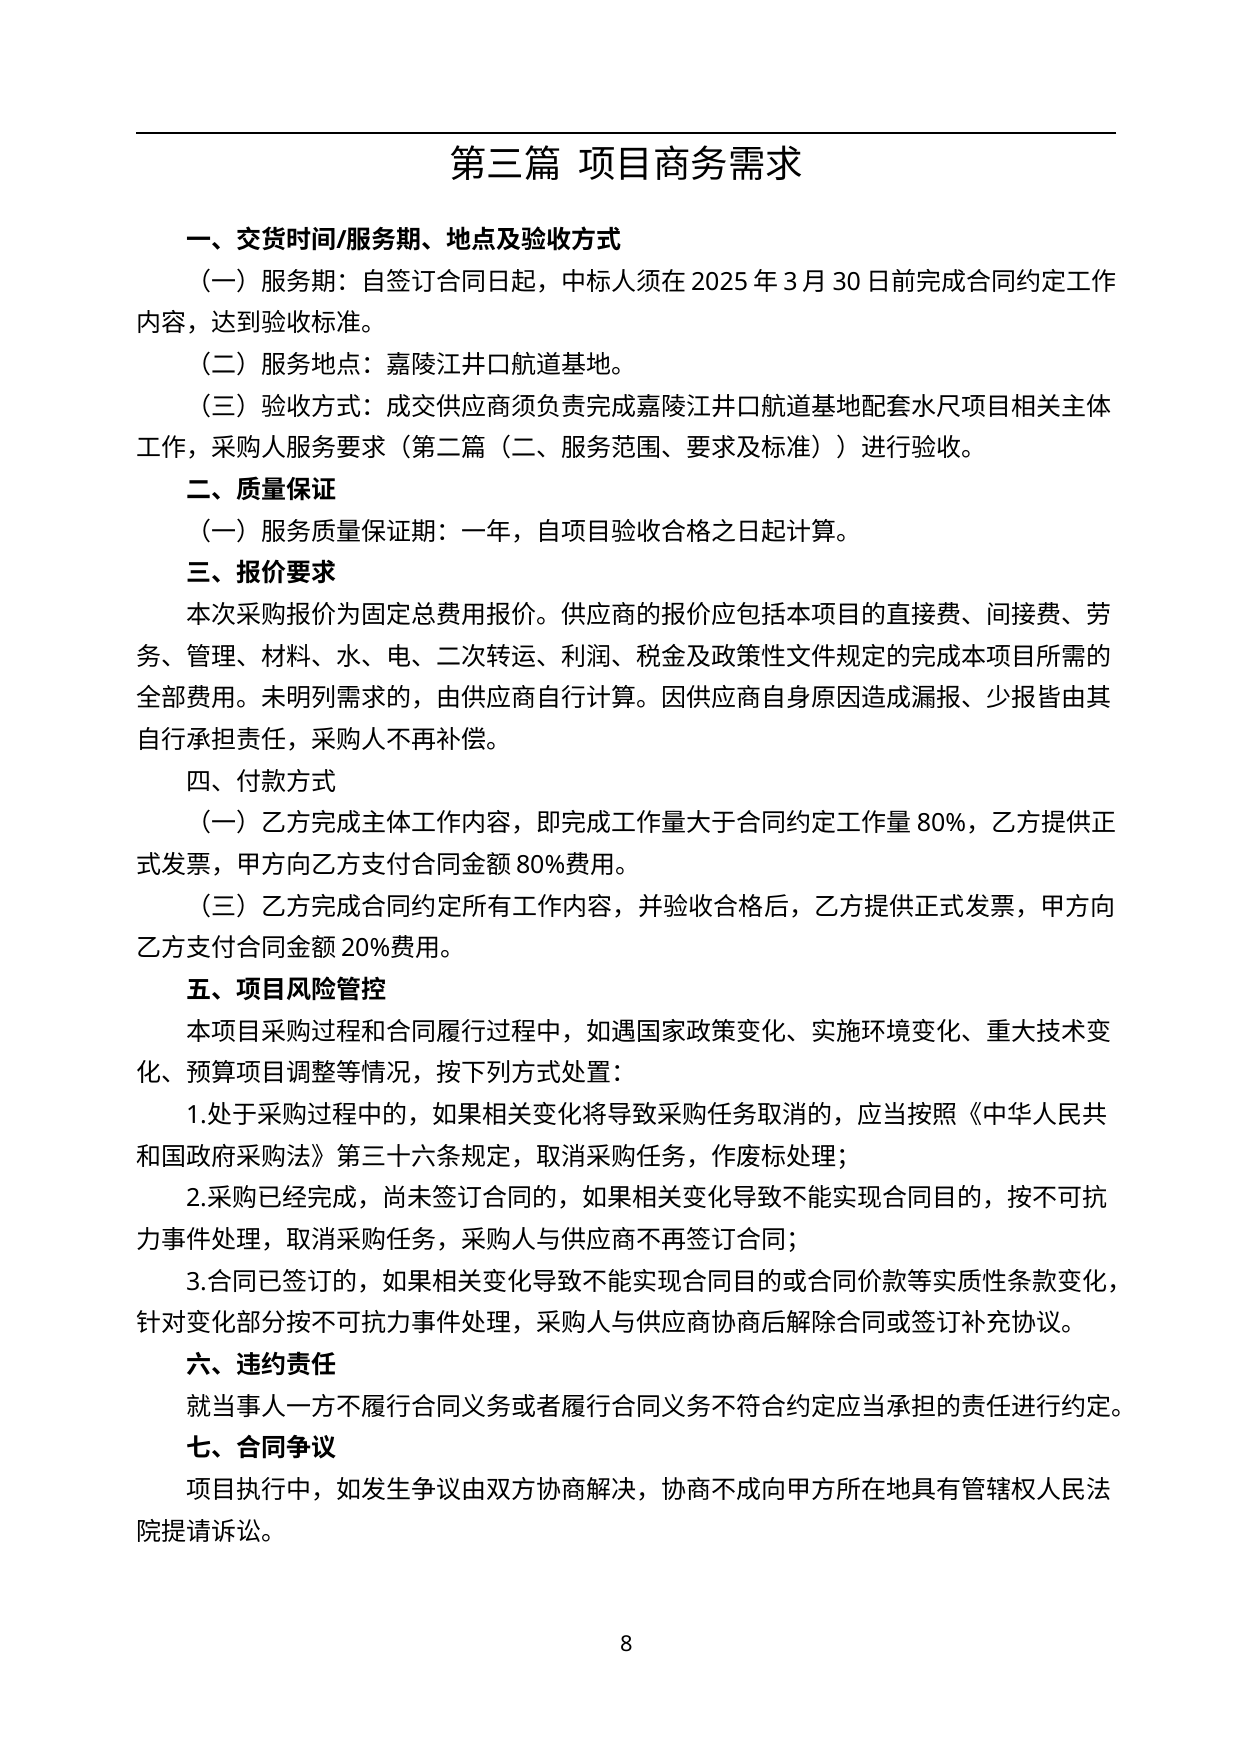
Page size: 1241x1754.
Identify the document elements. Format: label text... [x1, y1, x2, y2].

text （三）验收方式：成交供应商须负责完成嘉陵江井口航道基地配套水尺项目相关主体工作，采购人服务要求（第二篇（二、服务范围、要求及标准））进行验收。 [136, 382, 1116, 465]
text 项目执行中，如发生争议由双方协商解决，协商不成向甲方所在地具有管辖权人民法院提请诉讼。 [136, 1465, 1116, 1548]
text （一）服务质量保证期：一年，自项目验收合格之日起计算。 [136, 507, 1116, 548]
text 本次采购报价为固定总费用报价。供应商的报价应包括本项目的直接费、间接费、劳务、管理、材料、水、电、二次转运、利润、税金及政策性文件规定的完成本项目所需的全部费用。未明列需求的，由供应商自行计算。因供应商自身原因造成漏报、少报皆由其自行承担责任，采购人不再补偿。 [136, 590, 1116, 757]
text 就当事人一方不履行合同义务或者履行合同义务不符合约定应当承担的责任进行约定。 [136, 1382, 1116, 1423]
subtitle 七、合同争议 [136, 1423, 1116, 1465]
text 四、付款方式 [136, 757, 1116, 798]
subtitle 五、项目风险管控 [136, 965, 1116, 1007]
subtitle 六、违约责任 [136, 1340, 1116, 1382]
subtitle 第三篇 项目商务需求 [136, 134, 1116, 188]
text （二）服务地点：嘉陵江井口航道基地。 [136, 340, 1116, 382]
subtitle 三、报价要求 [136, 548, 1116, 590]
subtitle 二、质量保证 [136, 465, 1116, 507]
text 3.合同已签订的，如果相关变化导致不能实现合同目的或合同价款等实质性条款变化，针对变化部分按不可抗力事件处理，采购人与供应商协商后解除合同或签订补充协议。 [136, 1257, 1116, 1340]
text 本项目采购过程和合同履行过程中，如遇国家政策变化、实施环境变化、重大技术变化、预算项目调整等情况，按下列方式处置： [136, 1007, 1116, 1090]
text 1.处于采购过程中的，如果相关变化将导致采购任务取消的，应当按照《中华人民共和国政府采购法》第三十六条规定，取消采购任务，作废标处理； [136, 1090, 1116, 1173]
subtitle 一、交货时间/服务期、地点及验收方式 [136, 215, 1116, 257]
text （一）服务期：自签订合同日起，中标人须在2025年3月30日前完成合同约定工作内容，达到验收标准。 [136, 257, 1116, 340]
text （三）乙方完成合同约定所有工作内容，并验收合格后，乙方提供正式发票，甲方向乙方支付合同金额20%费用。 [136, 882, 1116, 965]
text （一）乙方完成主体工作内容，即完成工作量大于合同约定工作量80%，乙方提供正式发票，甲方向乙方支付合同金额80%费用。 [136, 798, 1116, 882]
text 2.采购已经完成，尚未签订合同的，如果相关变化导致不能实现合同目的，按不可抗力事件处理，取消采购任务，采购人与供应商不再签订合同； [136, 1173, 1116, 1257]
